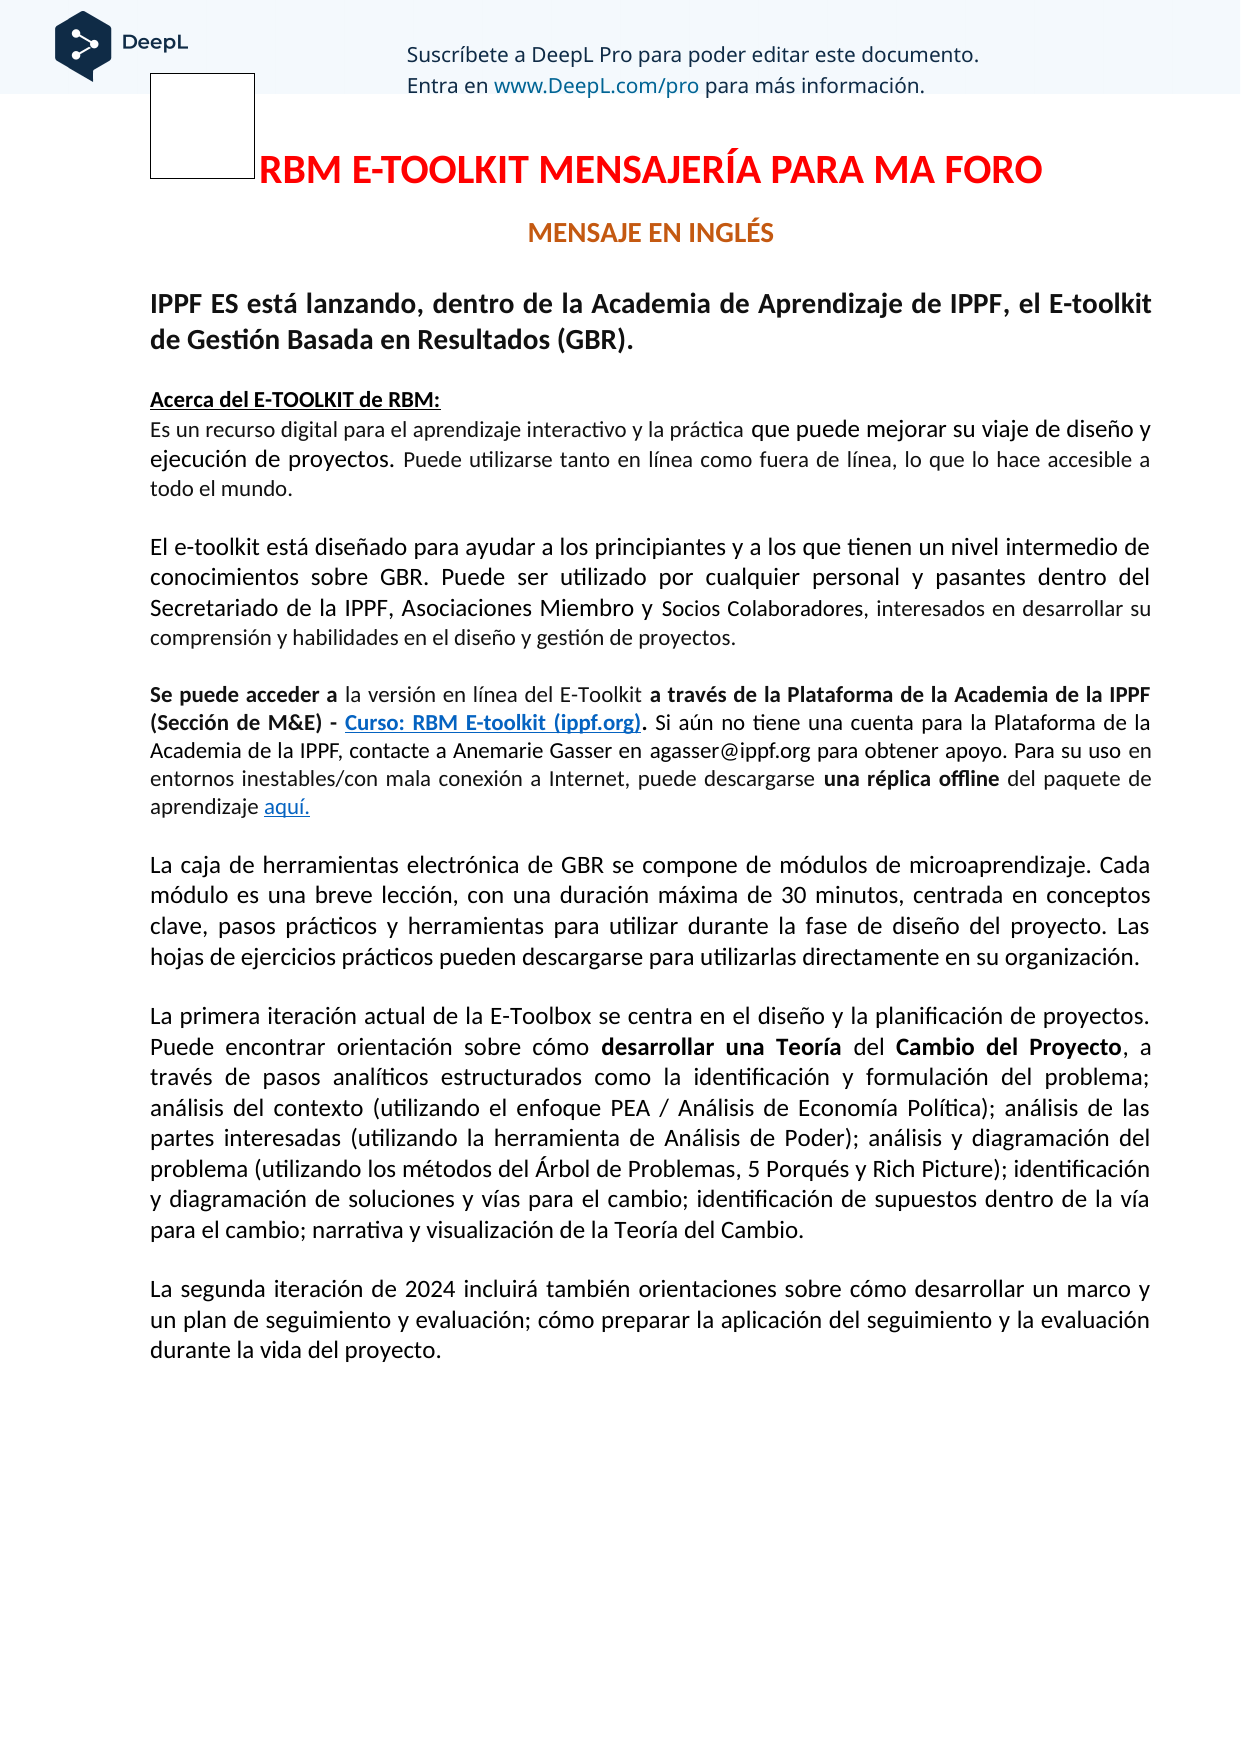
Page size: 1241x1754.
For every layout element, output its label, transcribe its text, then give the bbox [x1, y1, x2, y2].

text RBM E-TOOLKIT MENSAJERÍA PARA MA FORO [150, 143, 1152, 193]
text La caja de herramientas electrónica de GBR se compone de módulos de microaprendizaje. Cada módulo es una breve lección, con una duración máxima de 30 minutos, centrada en conceptos clave, pasos prácticos y herramientas para utilizar durante la fase de diseño del proyecto. Las hojas de ejercicios prácticos pueden descargarse para utilizarlas directamente en su organización. [150, 849, 1152, 971]
text Acerca del E-TOOLKIT de RBM: [150, 385, 1152, 413]
text IPPF ES está lanzando, dentro de la Academia de Aprendizaje de IPPF, el E-toolkit de Gestión Basada en Resultados (GBR). [150, 286, 1152, 357]
text Es un recurso digital para el aprendizaje interactivo y la práctica que puede mejorar su viaje de diseño y ejecución de proyectos. Puede utilizarse tanto en línea como fuera de línea, lo que lo hace accesible a todo el mundo. [150, 413, 1152, 502]
text El e-toolkit está diseñado para ayudar a los principiantes y a los que tienen un nivel intermedio de conocimientos sobre GBR. Puede ser utilizado por cualquier personal y pasantes dentro del Secretariado de la IPPF, Asociaciones Miembro y Socios Colaboradores, interesados en desarrollar su comprensión y habilidades en el diseño y gestión de proyectos. [150, 531, 1152, 651]
text Se puede acceder a la versión en línea del E-Toolkit a través de la Plataforma de la Academia de la IPPF (Sección de M&E) - Curso: RBM E-toolkit (ippf.org). Si aún no tiene una cuenta para la Plataforma de la Academia de la IPPF, contacte a Anemarie Gasser en agasser@ippf.org para obtener apoyo. Para su uso en entornos inestables/con mala conexión a Internet, puede descargarse una réplica offline del paquete de aprendizaje aquí. [150, 680, 1152, 820]
text La segunda iteración de 2024 incluirá también orientaciones sobre cómo desarrollar un marco y un plan de seguimiento y evaluación; cómo preparar la aplicación del seguimiento y la evaluación durante la vida del proyecto. [150, 1274, 1152, 1365]
text La primera iteración actual de la E-Toolbox se centra en el diseño y la planificación de proyectos. Puede encontrar orientación sobre cómo desarrollar una Teoría del Cambio del Proyecto, a través de pasos analíticos estructurados como la identificación y formulación del problema; análisis del contexto (utilizando el enfoque PEA / Análisis de Economía Política); análisis de las partes interesadas (utilizando la herramienta de Análisis de Poder); análisis y diagramación del problema (utilizando los métodos del Árbol de Problemas, 5 Porqués y Rich Picture); identificación y diagramación de soluciones y vías para el cambio; identificación de supuestos dentro de la vía para el cambio; narrativa y visualización de la Teoría del Cambio. [150, 1000, 1152, 1244]
text MENSAJE EN INGLÉS [150, 214, 1152, 250]
